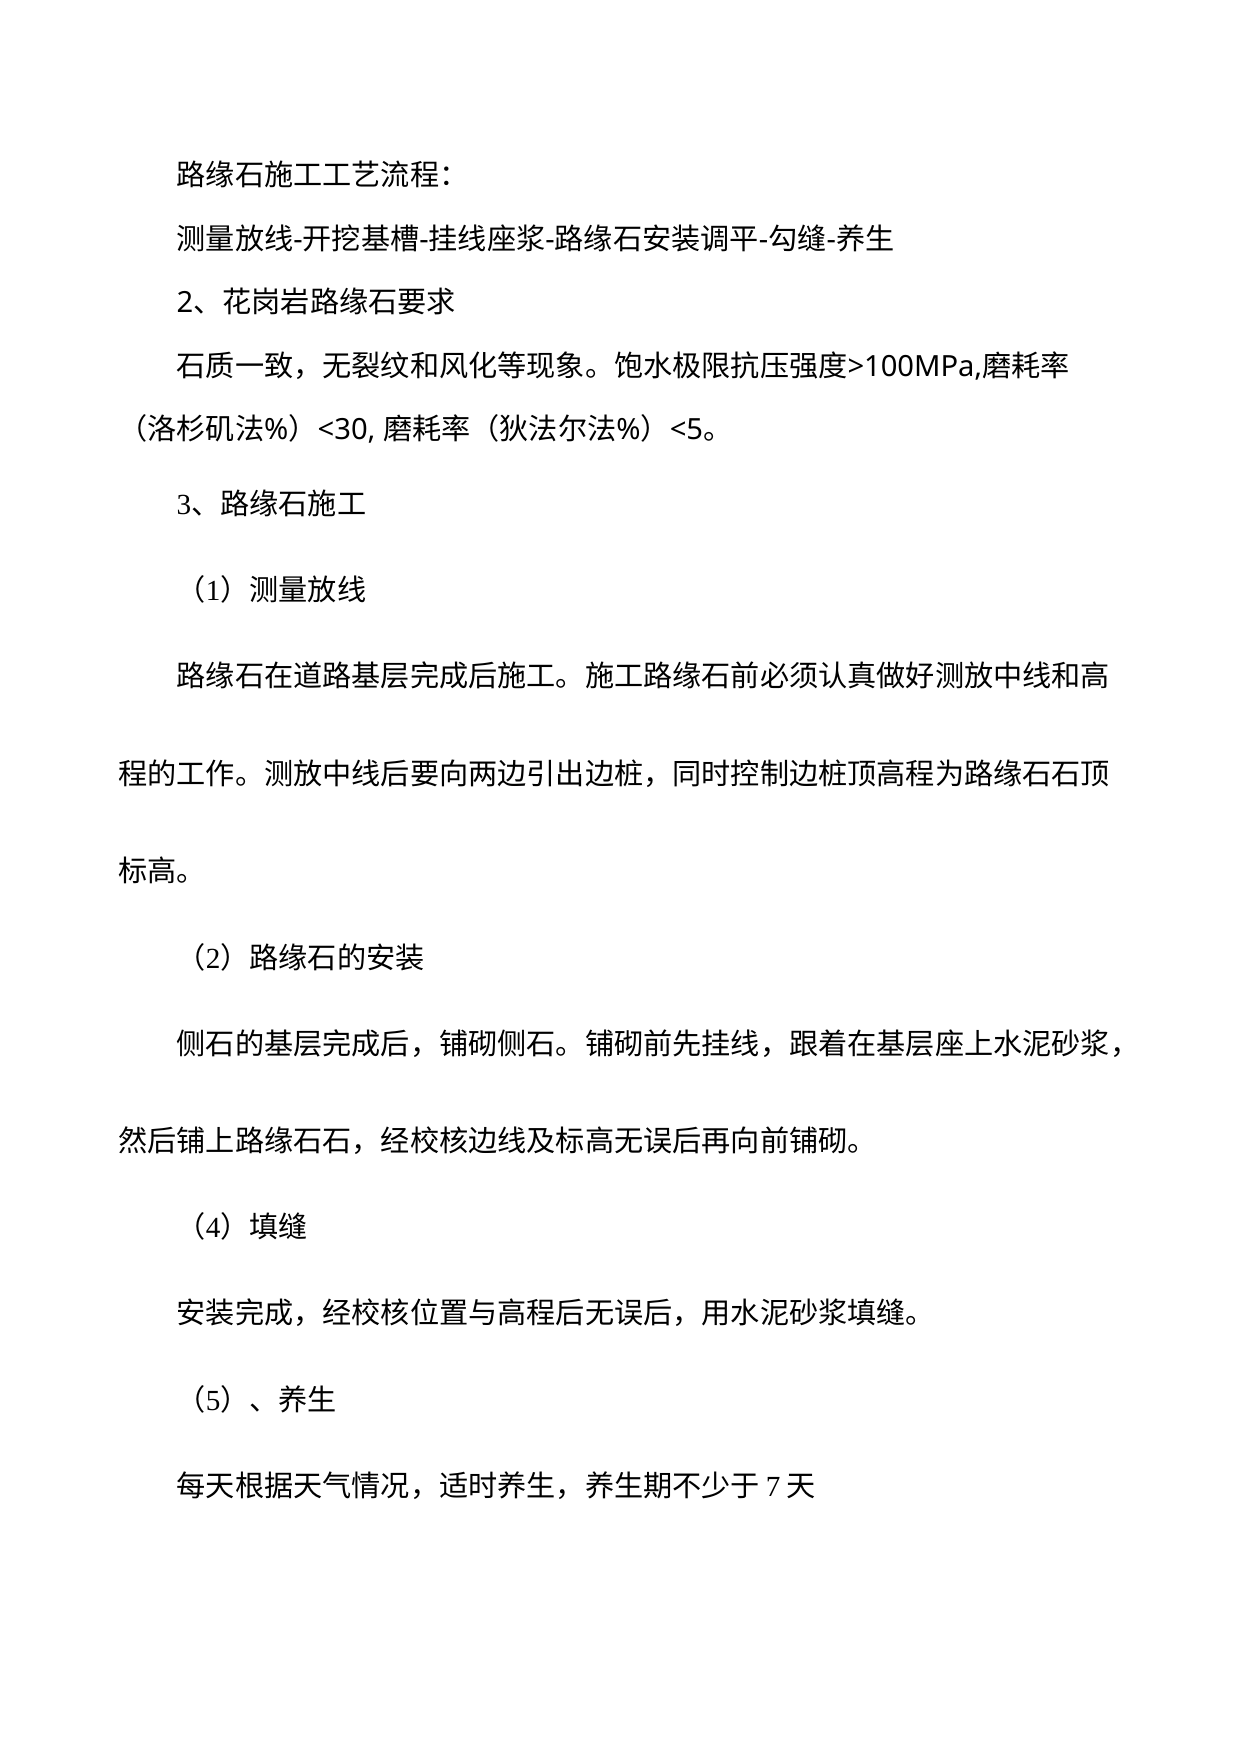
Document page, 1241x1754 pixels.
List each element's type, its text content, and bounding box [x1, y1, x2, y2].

text （4）填缝 [118, 1193, 1122, 1258]
text （1）测量放线 [118, 556, 1122, 621]
text 2、花岗岩路缘石要求 [118, 279, 1122, 321]
text （2）路缘石的安装 [118, 923, 1122, 988]
text 每天根据天气情况，适时养生，养生期不少于7天 [118, 1451, 1122, 1516]
text （5）、养生 [118, 1365, 1122, 1430]
text 石质一致，无裂纹和风化等现象。饱水极限抗压强度>100MPa,磨耗率（洛杉矶法%）<30, 磨耗率（狄法尔法%）<5。 [118, 342, 1122, 448]
text 安装完成，经校核位置与高程后无误后，用水泥砂浆填缝。 [118, 1279, 1122, 1344]
text 3、路缘石施工 [118, 469, 1122, 534]
text 路缘石施工工艺流程： [118, 152, 1122, 194]
text 测量放线-开挖基槽-挂线座浆-路缘石安装调平-勾缝-养生 [118, 215, 1122, 258]
text 路缘石在道路基层完成后施工。施工路缘石前必须认真做好测放中线和高程的工作。测放中线后要向两边引出边桩，同时控制边桩顶高程为路缘石石顶标高。 [118, 642, 1122, 902]
text 侧石的基层完成后，铺砌侧石。铺砌前先挂线，跟着在基层座上水泥砂浆，然后铺上路缘石石，经校核边线及标高无误后再向前铺砌。 [118, 1009, 1122, 1171]
